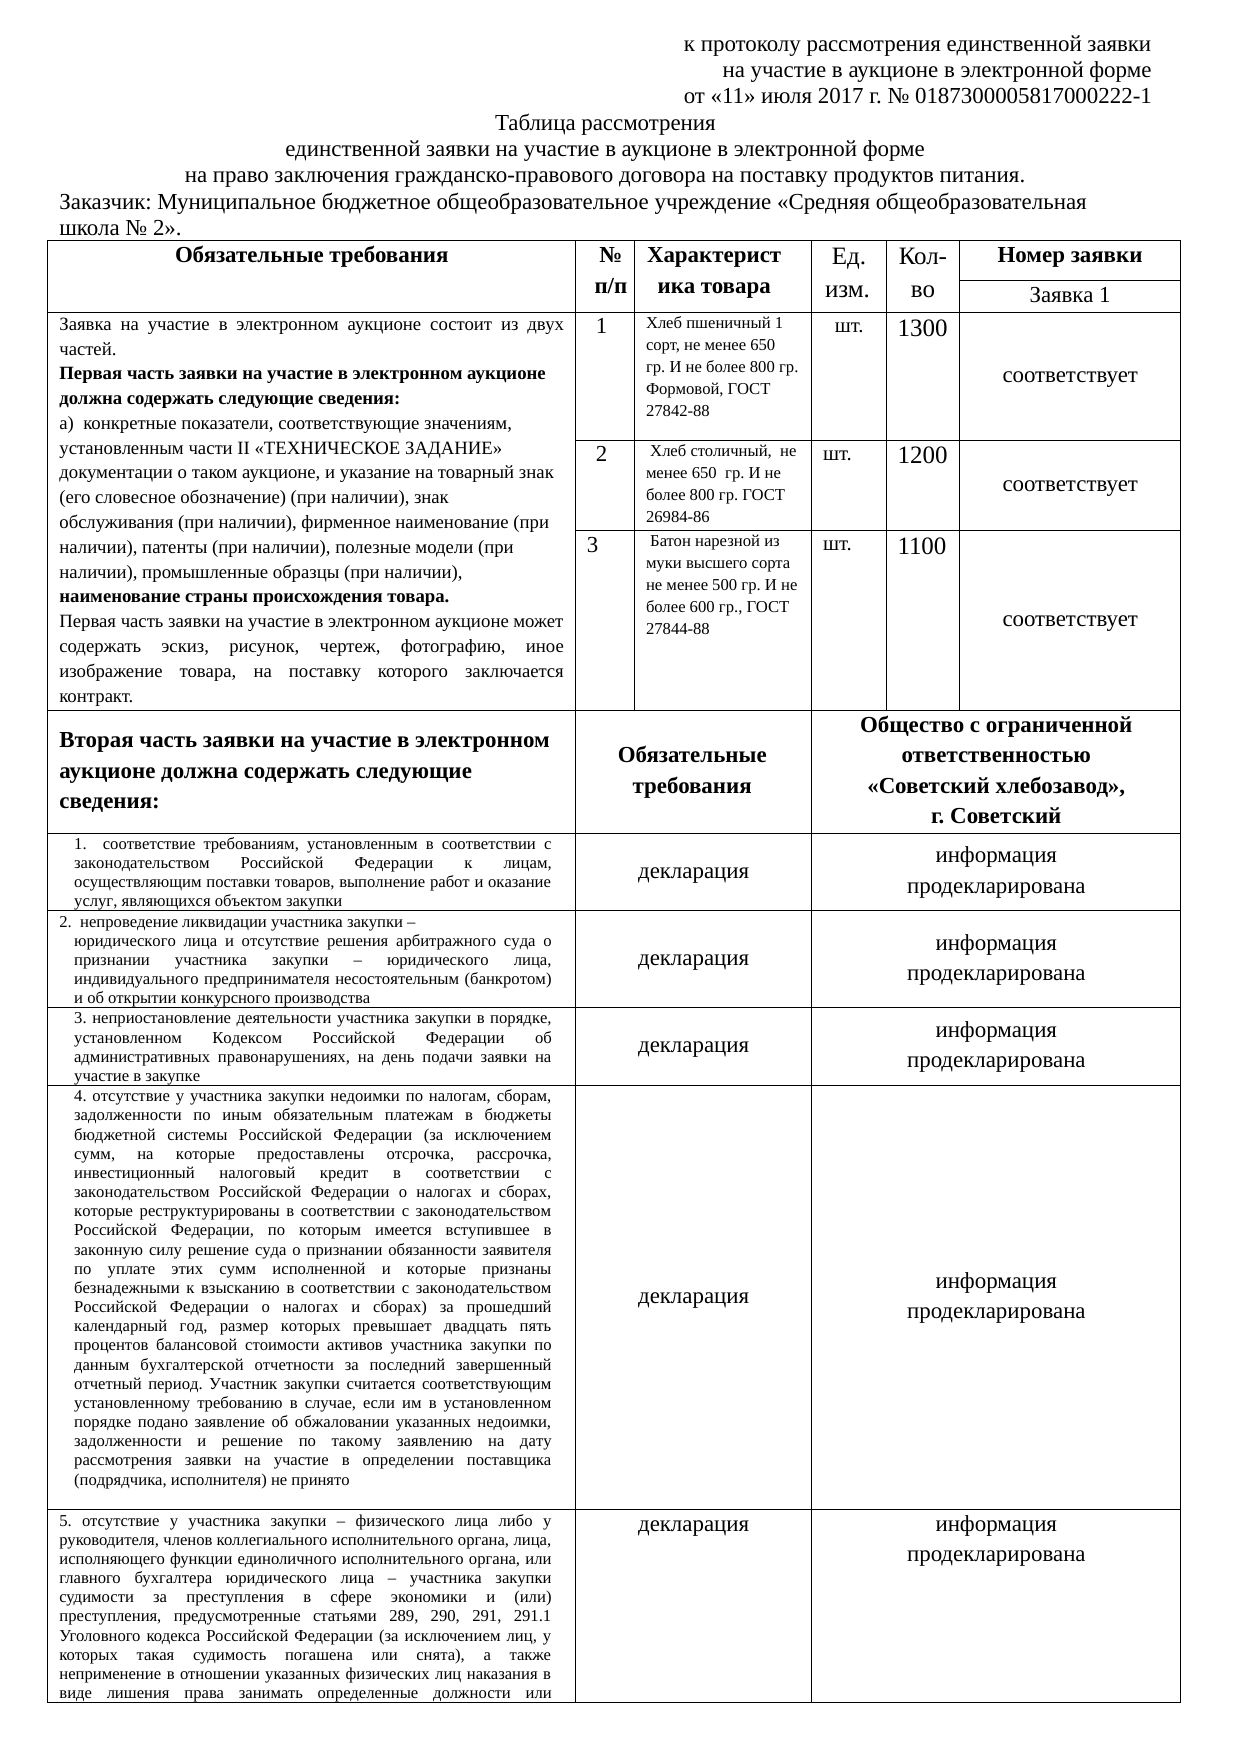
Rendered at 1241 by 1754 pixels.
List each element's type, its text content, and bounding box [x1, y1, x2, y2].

table_cell Обязательные требования [576, 711, 811, 833]
table_cell Заявка 1 [960, 281, 1180, 312]
table_cell шт. [812, 441, 886, 530]
table_cell информация продекларирована [812, 911, 1180, 1007]
text единственной заявки на участие в аукционе в электронной форме [59, 135, 1152, 161]
table_cell Заявка на участие в электронном аукционе состоит из двух частей. Первая часть заявки на участие в электронном аукционе должна содержать следующие сведения: а) конкретные показатели, соответствующие значениям, установленным части II «ТЕХНИЧЕСКОЕ ЗАДАНИЕ» документации о таком аукционе, и указание на товарный знак (его словесное обозначение) (при наличии), знак обслуживания (при наличии), фирменное наименование (при наличии), патенты (при наличии), полезные модели (при наличии), промышленные образцы (при наличии), наименование страны происхождения товара. Первая часть заявки на участие в электронном аукционе может содержать эскиз, рисунок, чертеж, фотографию, иное изображение товара, на поставку которого заключается контракт. [48, 313, 575, 710]
text на участие в аукционе в электронной форме [59, 56, 1152, 82]
table_cell Общество с ограниченной ответственностью «Советский хлебозавод», г. Советский [812, 711, 1180, 833]
table_cell декларация [576, 834, 811, 910]
text на право заключения гражданско-правового договора на поставку продуктов питания. [59, 161, 1152, 188]
table_cell соответствует [960, 313, 1180, 439]
table_cell соответствует [960, 531, 1180, 710]
table_cell 1200 [887, 441, 959, 530]
table_cell шт. [812, 531, 886, 710]
table_cell декларация [576, 1510, 811, 1702]
table_cell информация продекларирована [812, 1008, 1180, 1085]
table_cell Хлеб столичный, не менее 650 гр. И не более 800 гр. ГОСТ 26984-86 [635, 441, 811, 530]
table_header Ед. изм. [812, 241, 886, 312]
table_cell декларация [576, 1008, 811, 1085]
text Таблица рассмотрения [59, 109, 1152, 135]
table_cell информация продекларирована [812, 834, 1180, 910]
text Заказчик: Муниципальное бюджетное общеобразовательное учреждение «Средняя общеобразовательная школа № 2». [59, 188, 1152, 240]
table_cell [48, 1510, 575, 1702]
table_header № п/п [576, 241, 634, 312]
table_cell 2 [576, 441, 634, 530]
table_cell 4. отсутствие у участника закупки недоимки по налогам, сборам, задолженности по иным обязательным платежам в бюджеты бюджетной системы Российской Федерации (за исключением сумм, на которые предоставлены отсрочка, рассрочка, инвестиционный налоговый кредит в соответствии с законодательством Российской Федерации о налогах и сборах, которые реструктурированы в соответствии с законодательством Российской Федерации, по которым имеется вступившее в законную силу решение суда о признании обязанности заявителя по уплате этих сумм исполненной и которые признаны безнадежными к взысканию в соответствии с законодательством Российской Федерации о налогах и сборах) за прошедший календарный год, размер которых превышает двадцать пять процентов балансовой стоимости активов участника закупки по данным бухгалтерской отчетности за последний завершенный отчетный период. Участник закупки считается соответствующим установленному требованию в случае, если им в установленном порядке подано заявление об обжаловании указанных недоимки, задолженности и решение по такому заявлению на дату рассмотрения заявки на участие в определении поставщика (подрядчика, исполнителя) не принято [48, 1086, 575, 1509]
text от «11» июля 2017 г. № 0187300005817000222-1 [59, 82, 1152, 109]
table_header Обязательные требования [48, 241, 575, 312]
table_cell 1 [576, 313, 634, 439]
table_cell 2. непроведение ликвидации участника закупки – юридического лица и отсутствие решения арбитражного суда о признании участника закупки – юридического лица, индивидуального предпринимателя несостоятельным (банкротом) и об открытии конкурсного производства [48, 911, 575, 1007]
table_cell соответствует [960, 441, 1180, 530]
table_cell шт. [812, 313, 886, 439]
table_header Характеристика товара [635, 241, 811, 312]
table_cell декларация [576, 1086, 811, 1509]
text к протоколу рассмотрения единственной заявки [59, 29, 1152, 56]
table_cell декларация [576, 911, 811, 1007]
table_cell 1100 [887, 531, 959, 710]
table_header Номер заявки [960, 241, 1180, 280]
table_cell 1300 [887, 313, 959, 439]
table_cell 1. соответствие требованиям, установленным в соответствии с законодательством Российской Федерации к лицам, осуществляющим поставки товаров, выполнение работ и оказание услуг, являющихся объектом закупки [48, 834, 575, 910]
table_cell 3. неприостановление деятельности участника закупки в порядке, установленном Кодексом Российской Федерации об административных правонарушениях, на день подачи заявки на участие в закупке [48, 1008, 575, 1085]
table_cell Хлеб пшеничный 1 сорт, не менее 650 гр. И не более 800 гр. Формовой, ГОСТ 27842-88 [635, 313, 811, 439]
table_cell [812, 1510, 1180, 1702]
table_header Кол-во [887, 241, 959, 312]
table_cell Батон нарезной из муки высшего сорта не менее 500 гр. И не более 600 гр., ГОСТ 27844-88 [635, 531, 811, 710]
table_cell Вторая часть заявки на участие в электронном аукционе должна содержать следующие сведения: [48, 711, 575, 833]
table_cell 3 [576, 531, 634, 710]
table_cell информация продекларирована [812, 1086, 1180, 1509]
